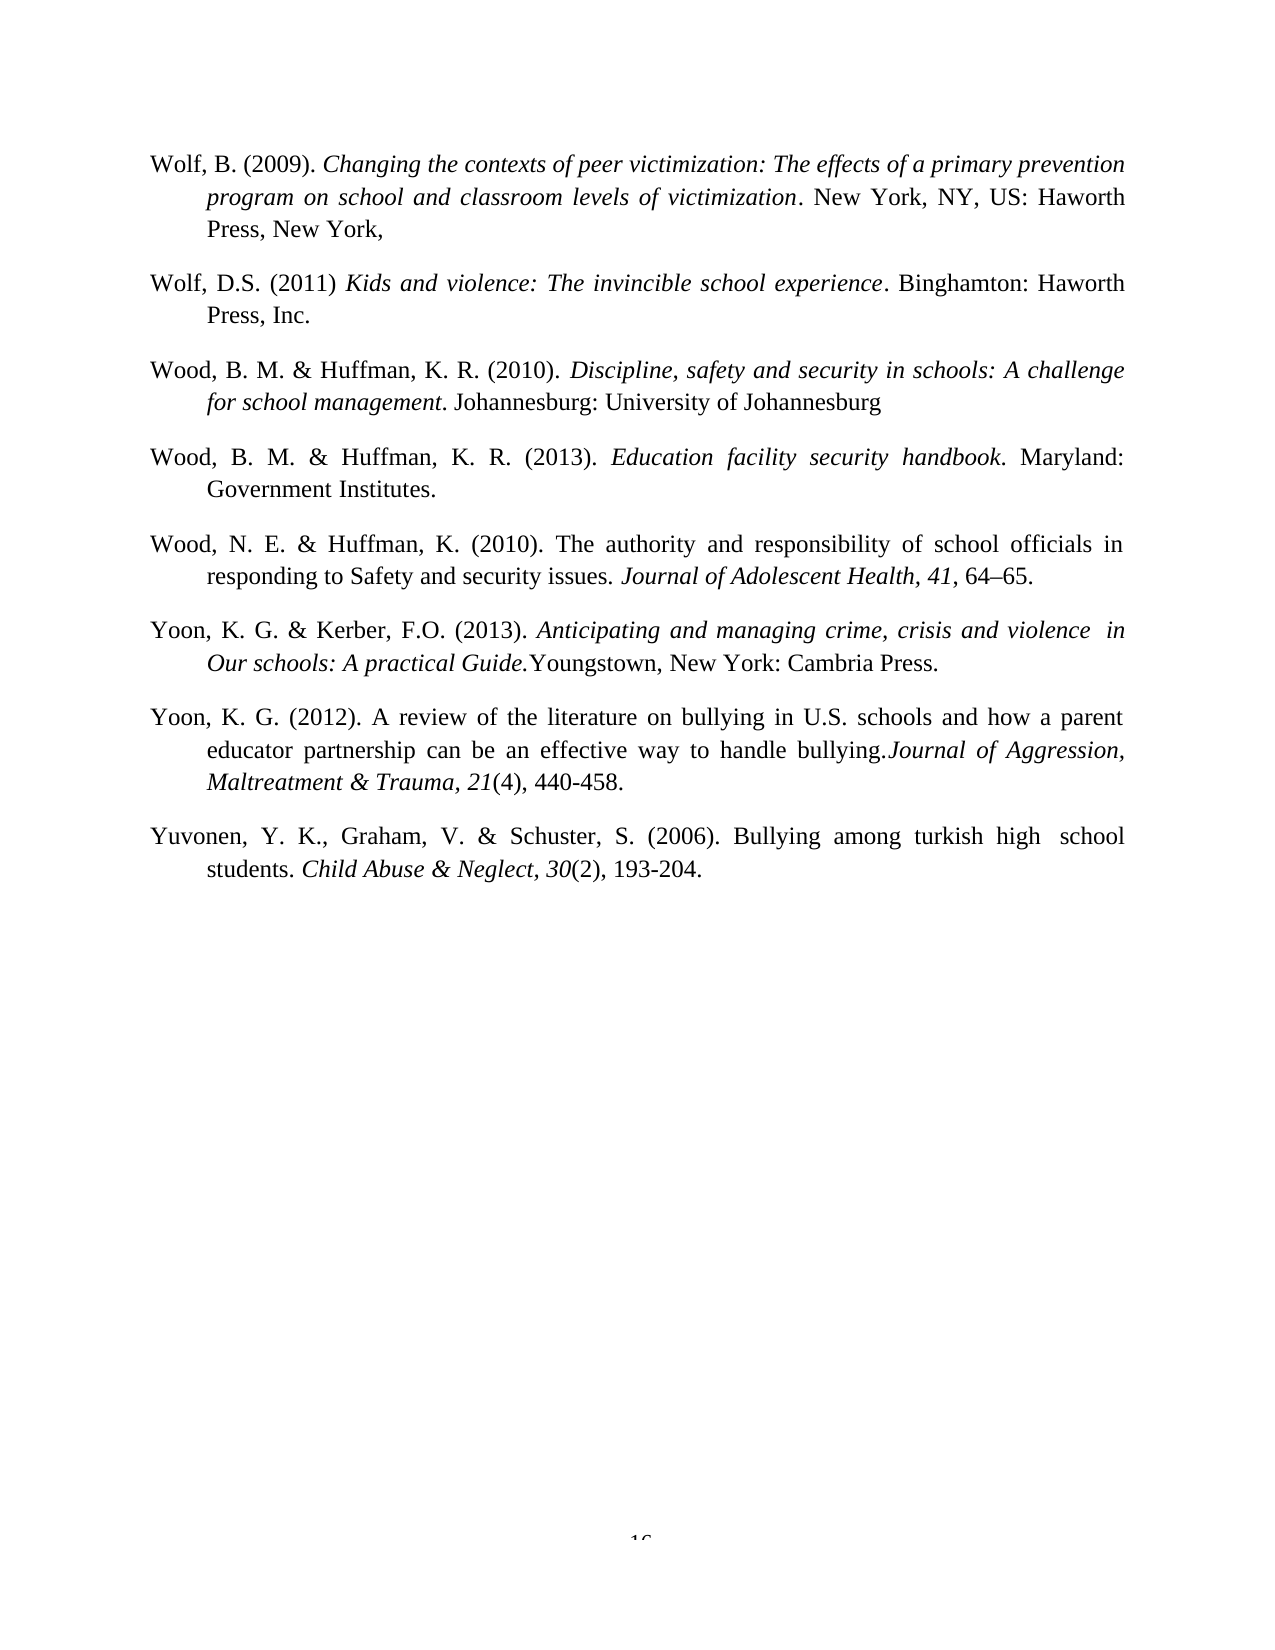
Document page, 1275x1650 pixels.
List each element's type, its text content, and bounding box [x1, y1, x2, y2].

text Wolf, B. (2009). Changing the contexts of peer victimization: The effects of a primary prevention program on school and classroom levels of victimization. New York, NY, US: Haworth Press, New York, [150, 149, 1126, 243]
text Wood, B. M. & Huffman, K. R. (2010). Discipline, safety and security in schools: A challenge for school management. Johannesburg: University of Johannesburg [150, 355, 1126, 416]
text Yoon, K. G. & Kerber, F.O. (2013). Anticipating and managing crime, crisis and violence in Our schools: A practical Guide.Youngstown, New York: Cambria Press. [150, 616, 1126, 677]
text Wood, N. E. & Huffman, K. (2010). The authority and responsibility of school officials in responding to Safety and security issues. Journal of Adolescent Health, 41, 64–65. [150, 529, 1124, 590]
text Yuvonen, Y. K., Graham, V. & Schuster, S. (2006). Bullying among turkish high school students. Child Abuse & Neglect, 30(2), 193-204. [150, 821, 1125, 882]
text Wolf, D.S. (2011) Kids and violence: The invincible school experience. Binghamton: Haworth Press, Inc. [150, 268, 1125, 329]
text Wood, B. M. & Huffman, K. R. (2013). Education facility security handbook. Maryland: Government Institutes. [150, 442, 1125, 503]
text Yoon, K. G. (2012). A review of the literature on bullying in U.S. schools and how a parent educator partnership can be an effective way to handle bullying.Journal of Aggression, Maltreatment & Trauma, 21(4), 440-458. [150, 702, 1125, 796]
